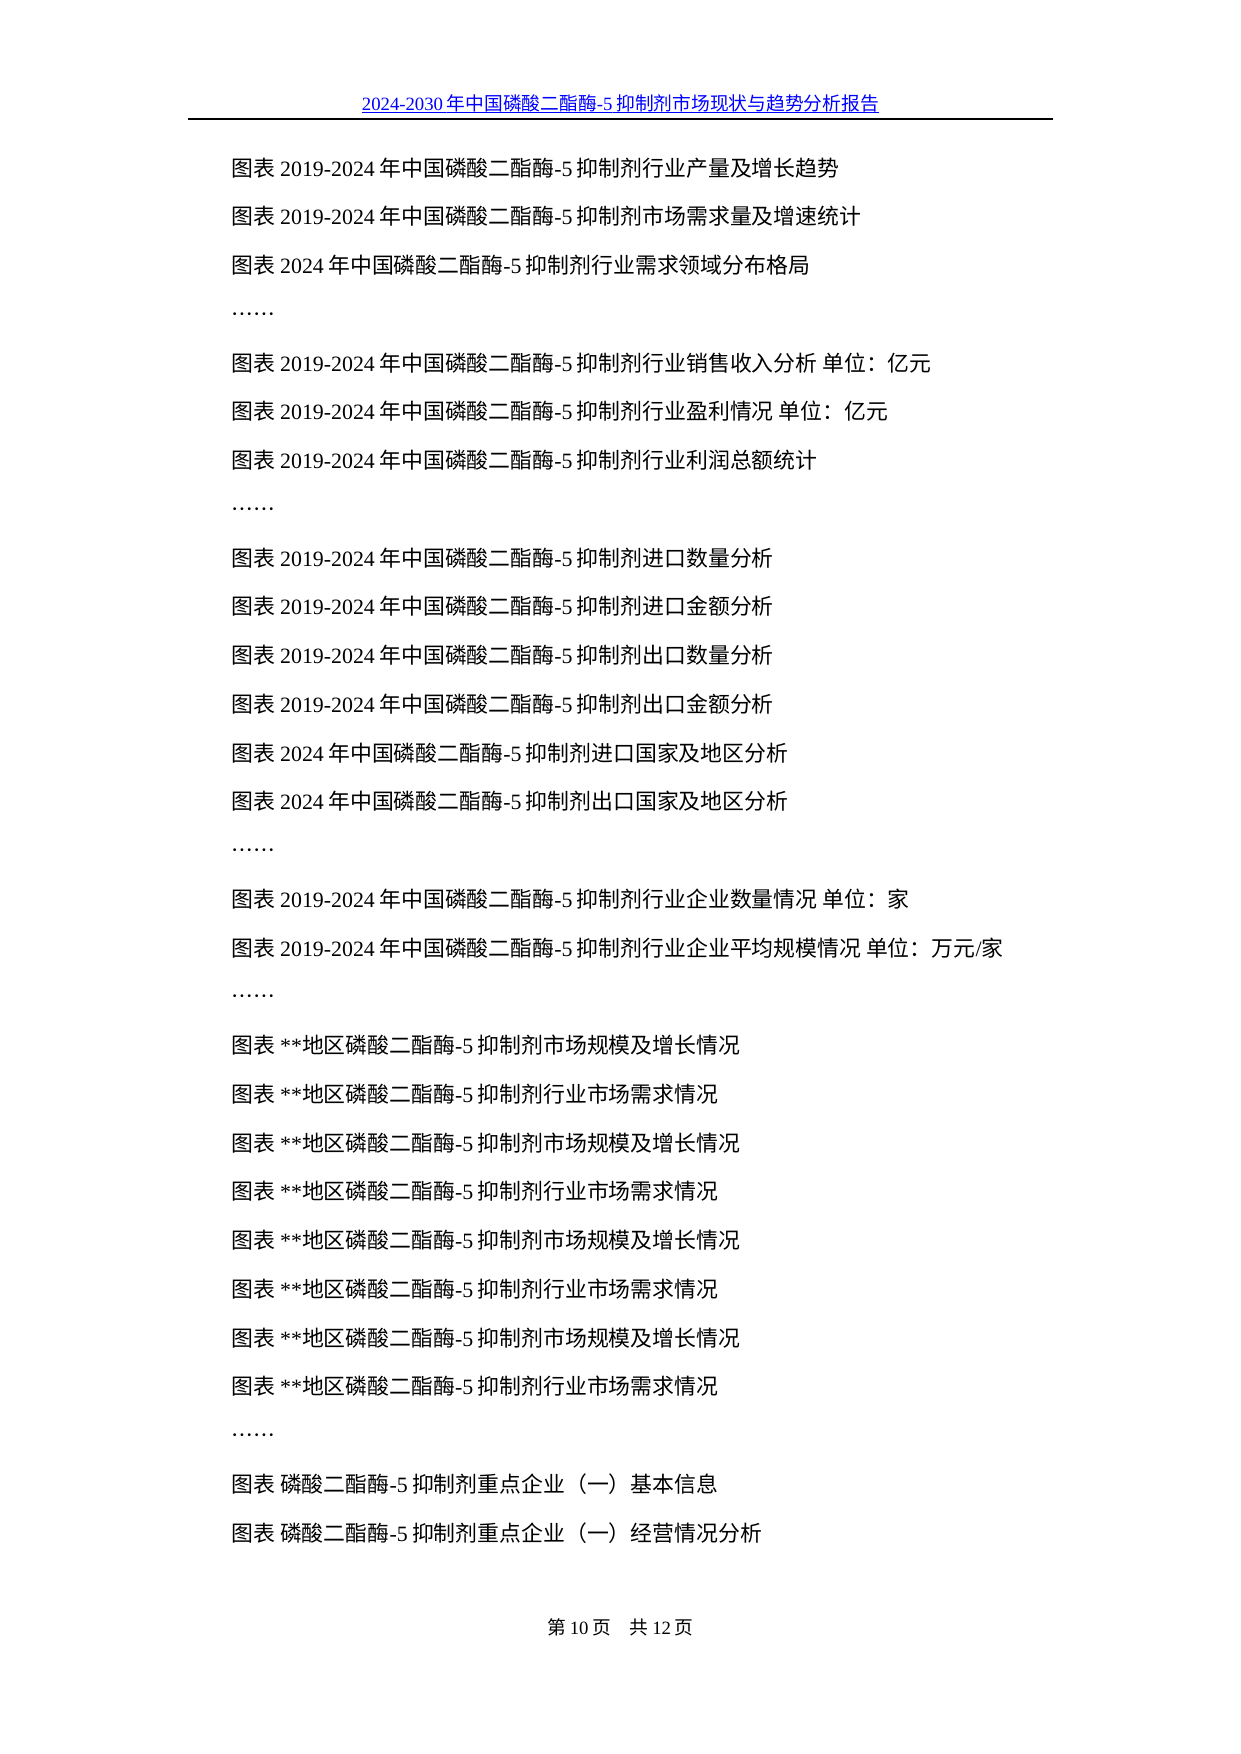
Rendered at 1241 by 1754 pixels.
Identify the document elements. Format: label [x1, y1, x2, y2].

text [187, 150, 1053, 1548]
